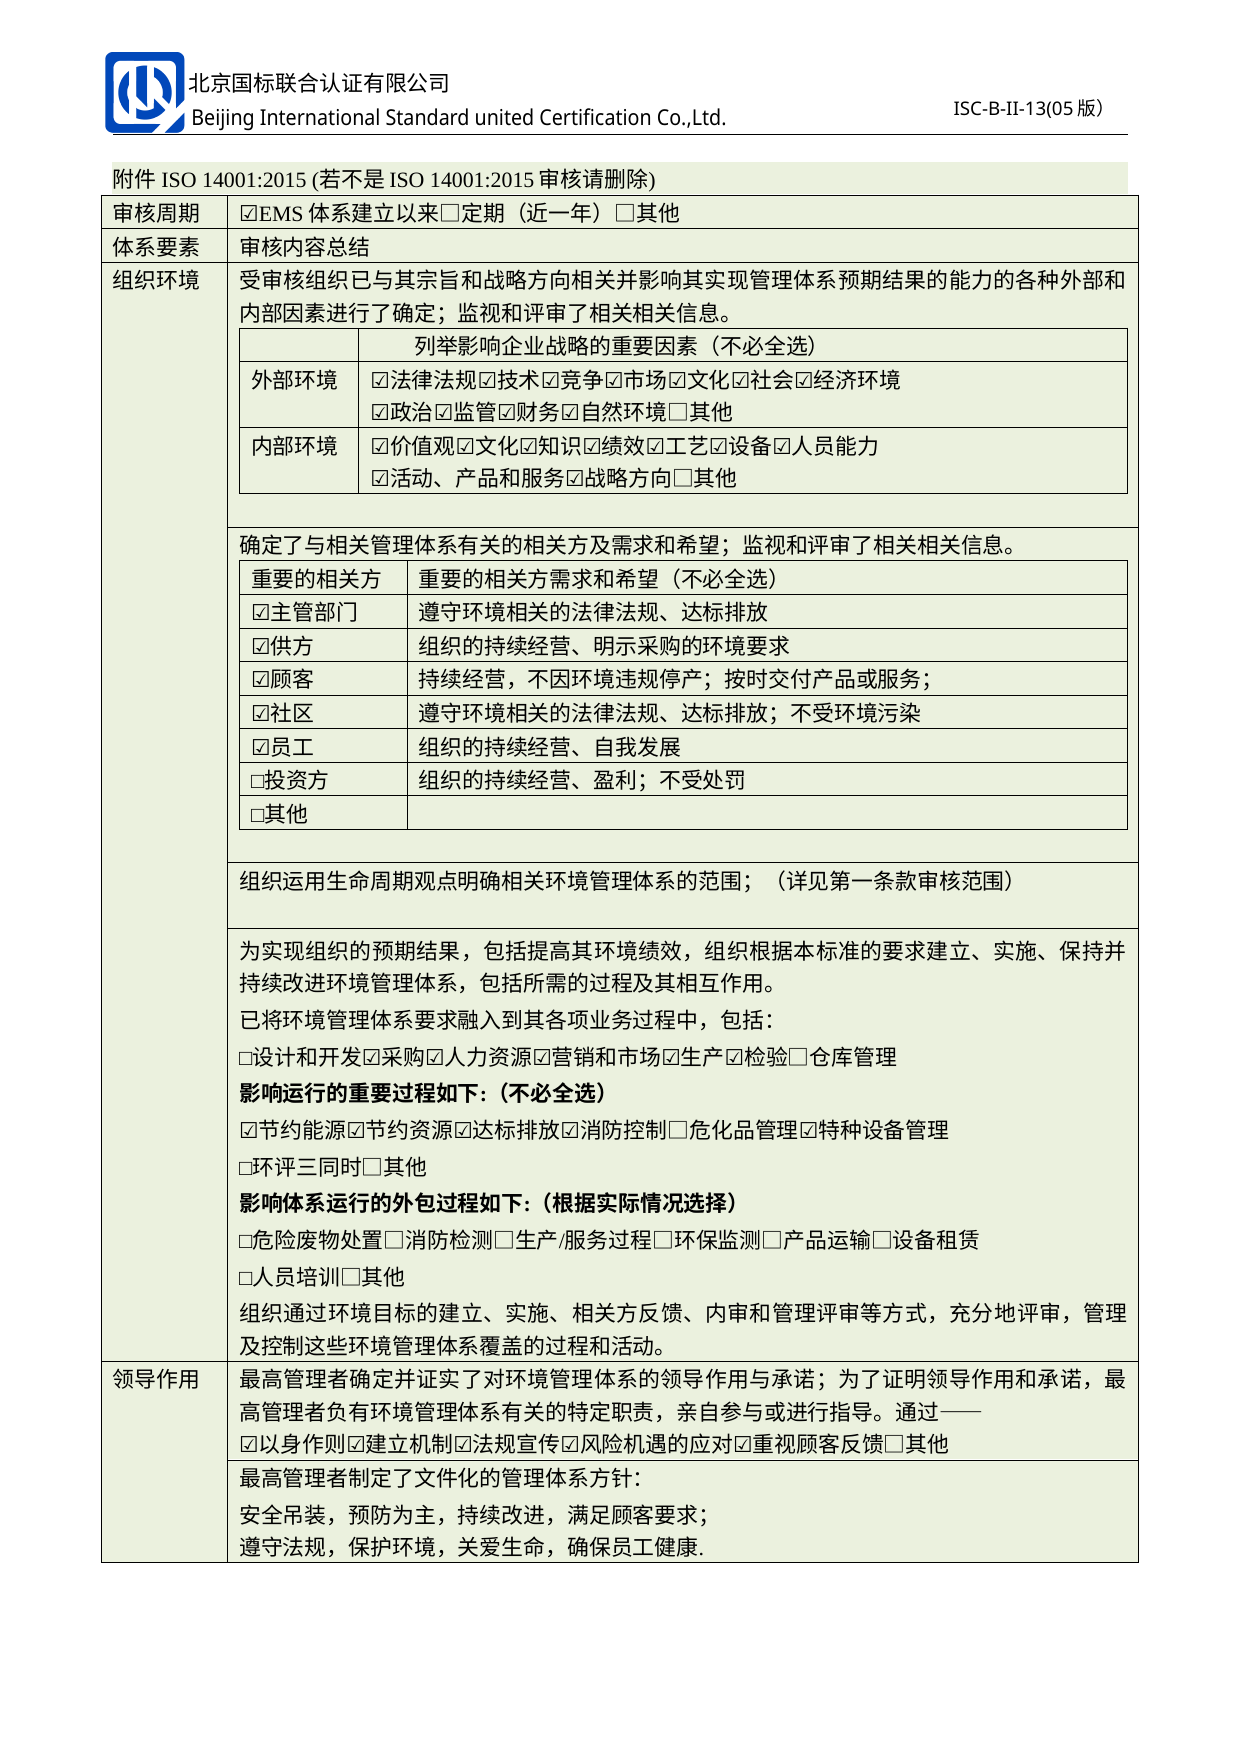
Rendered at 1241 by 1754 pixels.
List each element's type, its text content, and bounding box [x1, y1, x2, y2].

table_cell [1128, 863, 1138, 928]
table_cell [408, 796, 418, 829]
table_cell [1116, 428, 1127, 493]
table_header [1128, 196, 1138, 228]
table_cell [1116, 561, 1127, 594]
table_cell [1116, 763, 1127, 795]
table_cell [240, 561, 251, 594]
table_cell 受审核组织已与其宗旨和战略方向相关并影响其实现管理体系预期结果的能力的各种外部和内部因素进行了确定；监视和评审了相关相关信息。 [240, 362, 358, 427]
picture [105, 52, 185, 133]
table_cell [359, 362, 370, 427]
text 附件 ISO 14001:2015 (若不是ISO 14001:2015审核请删除) [112, 162, 1128, 194]
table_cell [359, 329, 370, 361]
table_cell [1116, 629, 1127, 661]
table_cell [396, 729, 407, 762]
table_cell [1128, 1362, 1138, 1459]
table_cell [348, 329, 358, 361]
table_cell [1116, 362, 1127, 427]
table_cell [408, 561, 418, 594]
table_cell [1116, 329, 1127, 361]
table_cell 组织环境 [102, 263, 227, 1361]
table_cell 领导作用 [102, 1362, 227, 1562]
table_cell 确定了与相关管理体系有关的相关方及需求和希望；监视和评审了相关相关信息。 [240, 595, 407, 628]
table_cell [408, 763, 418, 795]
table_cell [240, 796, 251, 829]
table_cell 受审核组织已与其宗旨和战略方向相关并影响其实现管理体系预期结果的能力的各种外部和内部因素进行了确定；监视和评审了相关相关信息。 [240, 428, 358, 493]
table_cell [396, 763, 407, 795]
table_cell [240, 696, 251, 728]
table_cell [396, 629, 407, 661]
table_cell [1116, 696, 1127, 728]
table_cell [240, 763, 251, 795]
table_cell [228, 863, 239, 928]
table_cell 确定了与相关管理体系有关的相关方及需求和希望；监视和评审了相关相关信息。 [240, 662, 407, 695]
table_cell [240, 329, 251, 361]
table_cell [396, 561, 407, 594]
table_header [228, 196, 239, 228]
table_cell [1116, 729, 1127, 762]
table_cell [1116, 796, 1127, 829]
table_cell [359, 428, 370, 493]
table_cell 为实现组织的预期结果，包括提高其环境绩效，组织根据本标准的要求建立、实施、保持并持续改进环境管理体系，包括所需的过程及其相互作用。 已将环境管理体系要求融入到其各项业务过程中，包括： □设计和开发☑采购☑人力资源☑营销和市场☑生产☑检验□仓库管理 影响运行的重要过程如下:（不必全选） ☑节约能源☑节约资源☑达标排放☑消防控制□危化品管理☑特种设备管理 □环评三同时□其他 影响体系运行的外包过程如下:（根据实际情况选择） □危险废物处置□消防检测□生产/服务过程□环保监测□产品运输□设备租赁 □人员培训□其他 组织通过环境目标的建立、实施、相关方反馈、内审和管理评审等方式，充分地评审，管理及控制这些环境管理体系覆盖的过程和活动。 [228, 929, 1138, 1361]
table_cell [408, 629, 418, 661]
table_cell 确定了与相关管理体系有关的相关方及需求和希望；监视和评审了相关相关信息。 [408, 662, 1127, 695]
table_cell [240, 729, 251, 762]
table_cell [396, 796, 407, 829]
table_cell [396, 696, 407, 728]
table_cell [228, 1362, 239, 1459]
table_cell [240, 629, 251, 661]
table_cell 确定了与相关管理体系有关的相关方及需求和希望；监视和评审了相关相关信息。 [408, 595, 1127, 628]
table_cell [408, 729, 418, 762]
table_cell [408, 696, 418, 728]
